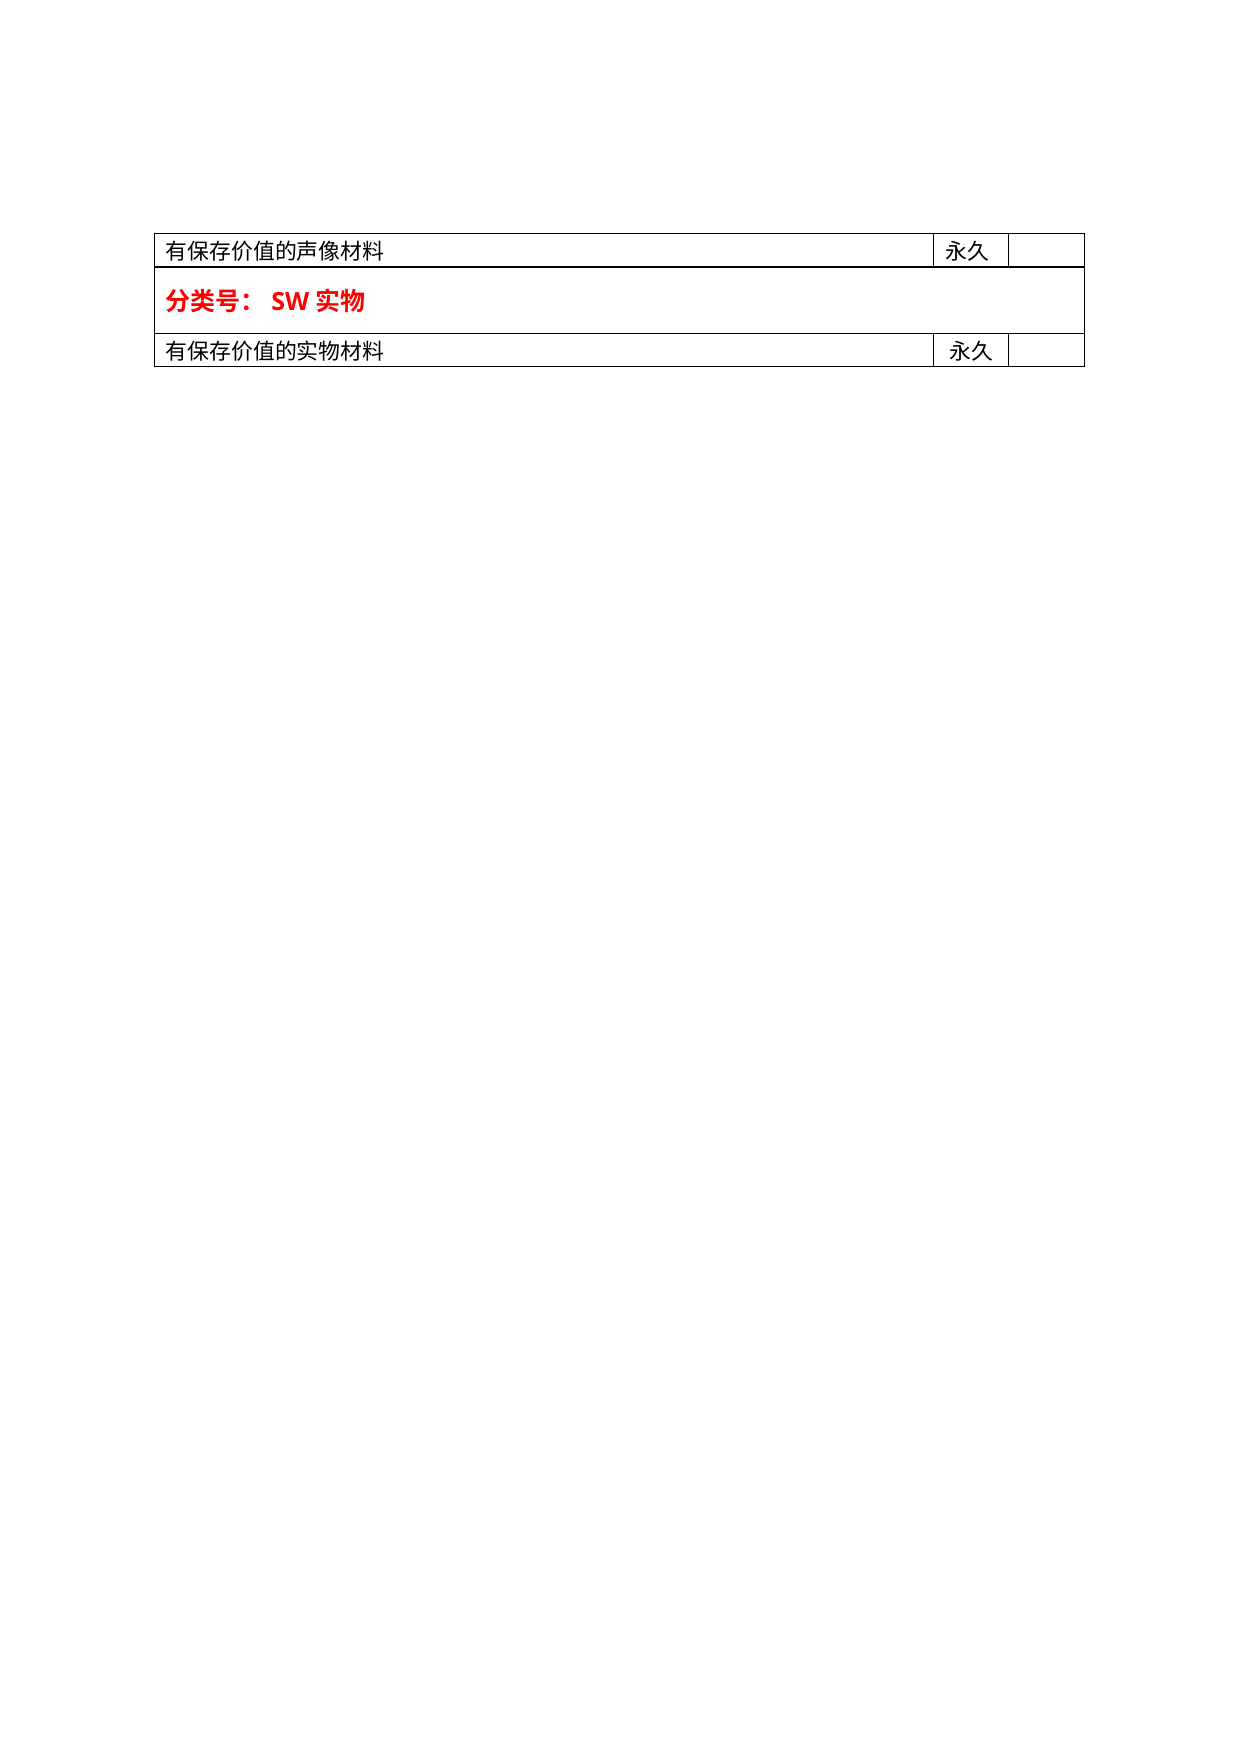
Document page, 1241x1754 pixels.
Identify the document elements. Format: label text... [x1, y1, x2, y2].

table_cell 有保存价值的实物材料 [155, 334, 933, 366]
table_cell [1009, 334, 1084, 366]
table_cell 有保存价值的声像材料 [155, 234, 933, 266]
table_cell 分类号： SW 实物 [155, 268, 1084, 332]
table_cell 永久 [934, 234, 1008, 266]
table_cell [1009, 234, 1084, 266]
table_cell 永久 [934, 334, 1008, 366]
